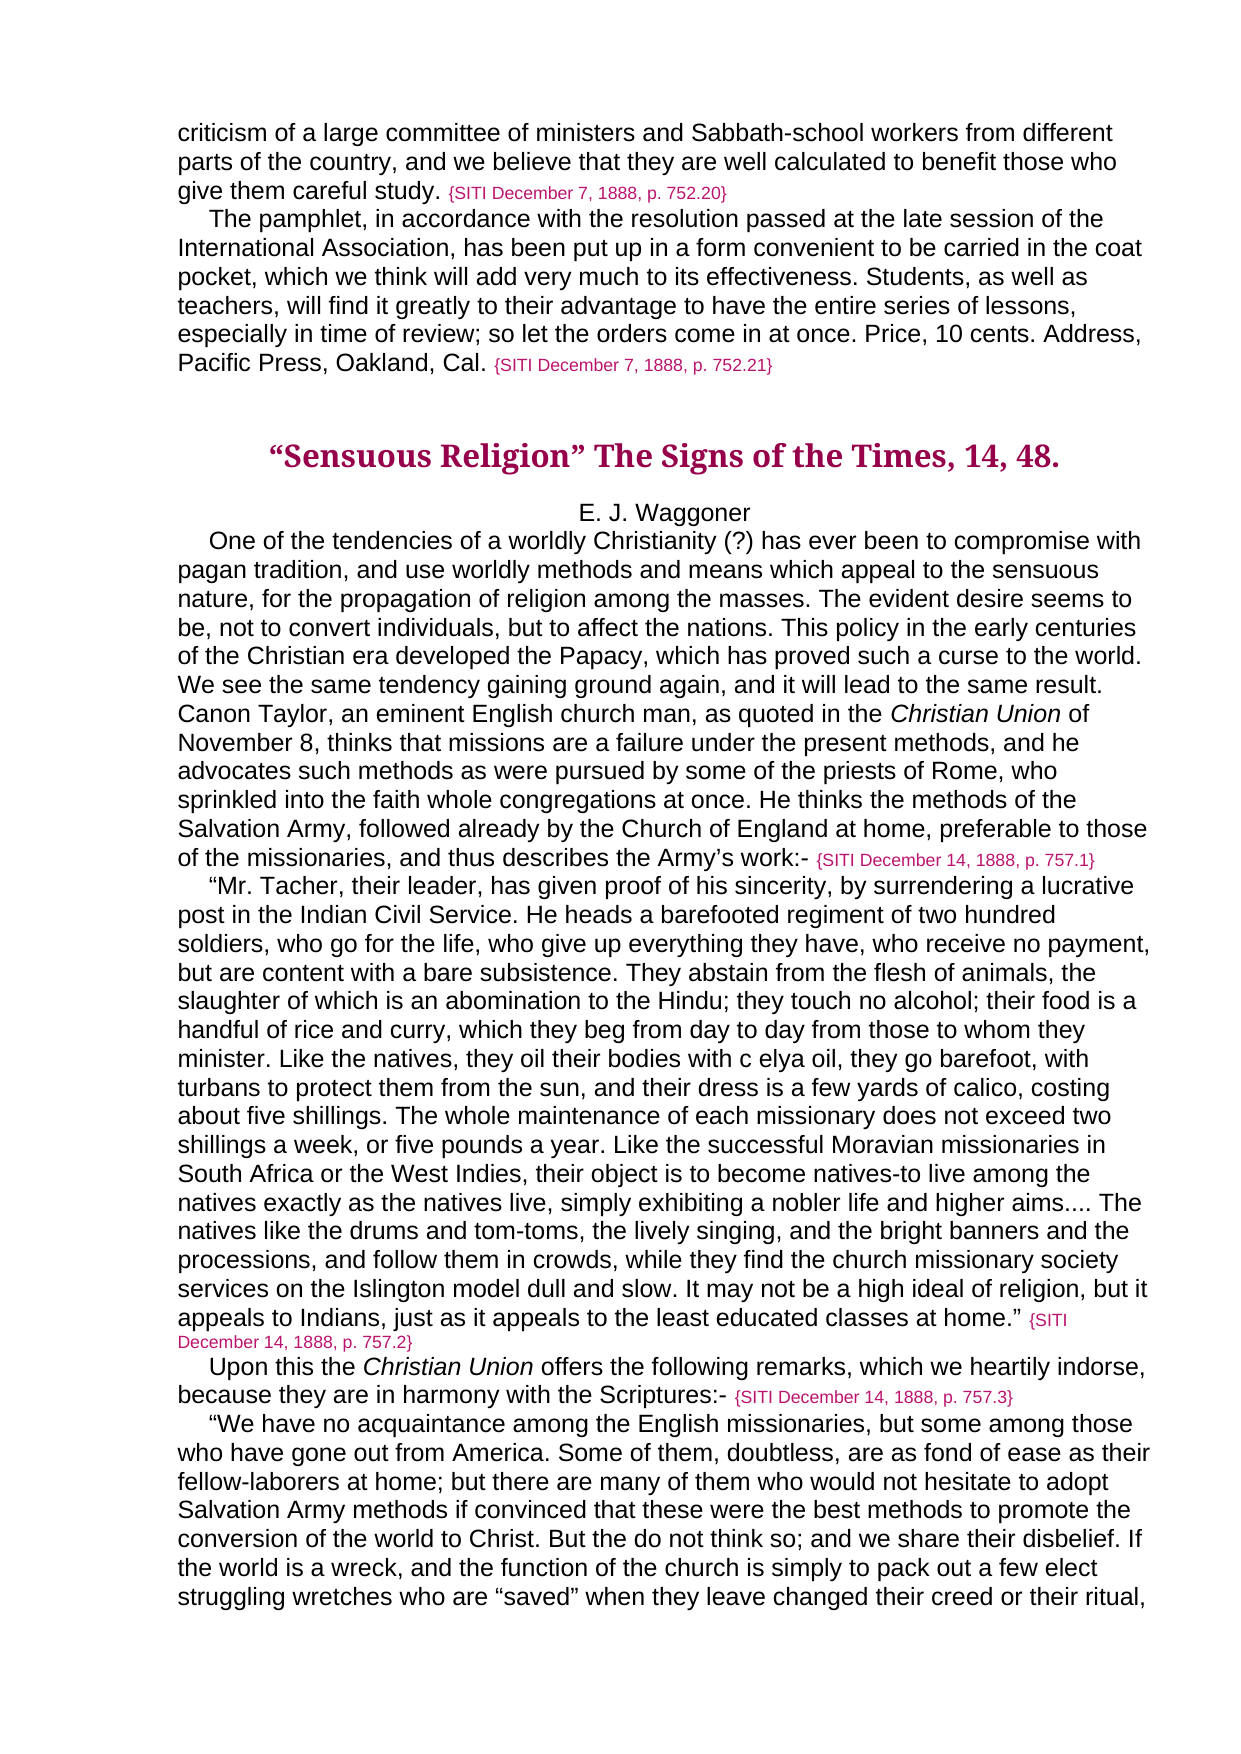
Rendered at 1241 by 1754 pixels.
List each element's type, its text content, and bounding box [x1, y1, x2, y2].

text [177, 1409, 1152, 1611]
text The pamphlet, in accordance with the resolution passed at the late session of the International Association, has been put up in a form convenient to be carried in the coat pocket, which we think will add very much to its effectiveness. Students, as well as teachers, will find it greatly to their advantage to have the entire series of lessons, especially in time of review; so let the orders come in at once. Price, 10 cents. Address, Pacific Press, Oakland, Cal. {SITI December 7, 1888, p. 752.21} [177, 204, 1152, 377]
text Upon this the Christian Union offers the following remarks, which we heartily indorse, because they are in harmony with the Scriptures:- {SITI December 14, 1888, p. 757.3} [177, 1352, 1152, 1409]
text “Mr. Tacher, their leader, has given proof of his sincerity, by surrendering a lucrative post in the Indian Civil Service. He heads a barefooted regiment of two hundred soldiers, who go for the life, who give up everything they have, who receive no payment, but are content with a bare subsistence. They abstain from the flesh of animals, the slaughter of which is an abomination to the Hindu; they touch no alcohol; their food is a handful of rice and curry, which they beg from day to day from those to whom they minister. Like the natives, they oil their bodies with c elya oil, they go barefoot, with turbans to protect them from the sun, and their dress is a few yards of calico, costing about five shillings. The whole maintenance of each missionary does not exceed two shillings a week, or five pounds a year. Like the successful Moravian missionaries in South Africa or the West Indies, their object is to become natives-to live among the natives exactly as the natives live, simply exhibiting a nobler life and higher aims.... The natives like the drums and tom-toms, the lively singing, and the bright banners and the processions, and follow them in crowds, while they find the church missionary society services on the Islington model dull and slow. It may not be a high ideal of religion, but it appeals to Indians, just as it appeals to the least educated classes at home.” {SITI December 14, 1888, p. 757.2} [177, 871, 1152, 1352]
text “Sensuous Religion” The Signs of the Times, 14, 48. [177, 430, 1152, 477]
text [177, 118, 1152, 204]
text E. J. Waggoner [177, 498, 1152, 526]
text One of the tendencies of a worldly Christianity (?) has ever been to compromise with pagan tradition, and use worldly methods and means which appeal to the sensuous nature, for the propagation of religion among the masses. The evident desire seems to be, not to convert individuals, but to affect the nations. This policy in the early centuries of the Christian era developed the Papacy, which has proved such a curse to the world. We see the same tendency gaining ground again, and it will lead to the same result. Canon Taylor, an eminent English church man, as quoted in the Christian Union of November 8, thinks that missions are a failure under the present methods, and he advocates such methods as were pursued by some of the priests of Rome, who sprinkled into the faith whole congregations at once. He thinks the methods of the Salvation Army, followed already by the Church of England at home, preferable to those of the missionaries, and thus describes the Army’s work:- {SITI December 14, 1888, p. 757.1} [177, 526, 1152, 871]
